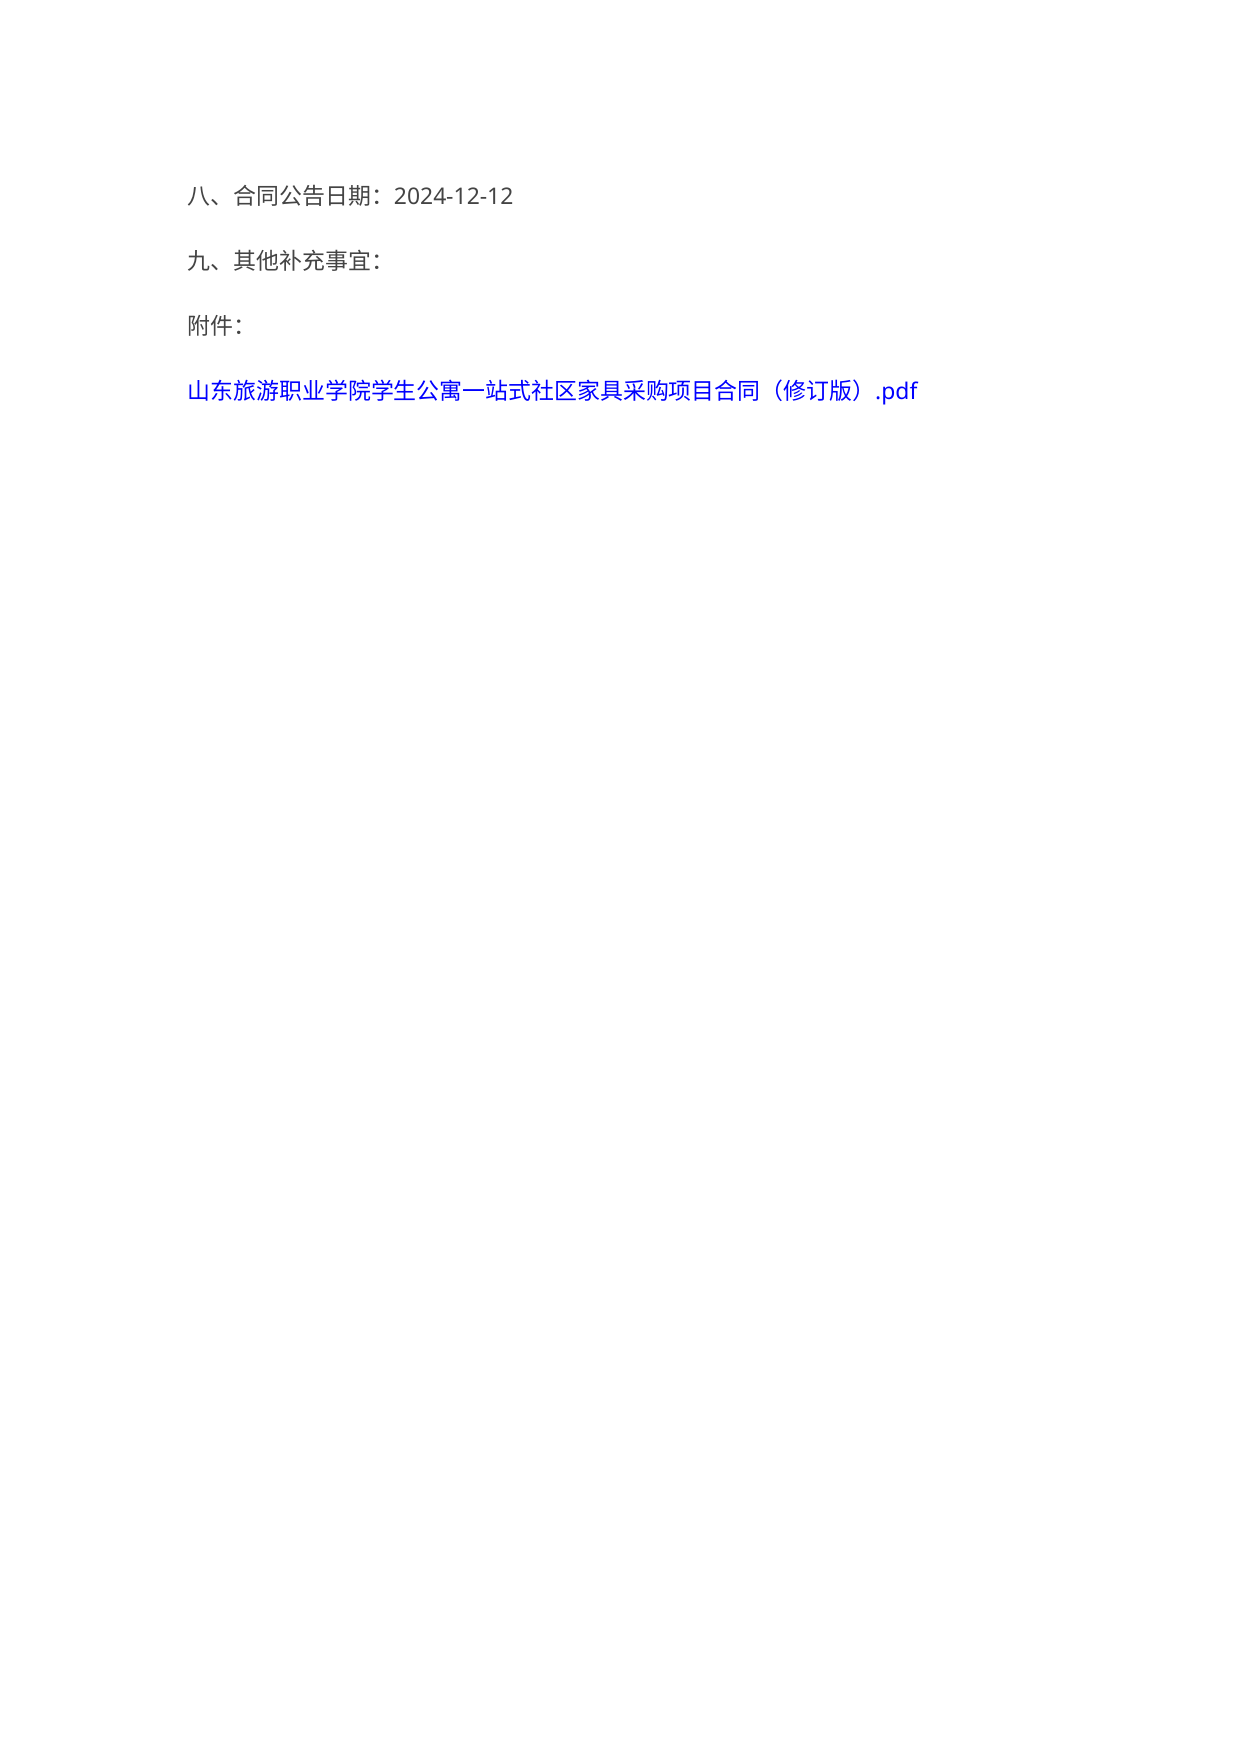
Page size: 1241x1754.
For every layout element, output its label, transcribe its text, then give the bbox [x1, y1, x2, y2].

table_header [188, 162, 1059, 292]
text 附件： 山东旅游职业学院学生公寓一站式社区家具采购项目合同（修订版）.pdf [187, 292, 1053, 422]
